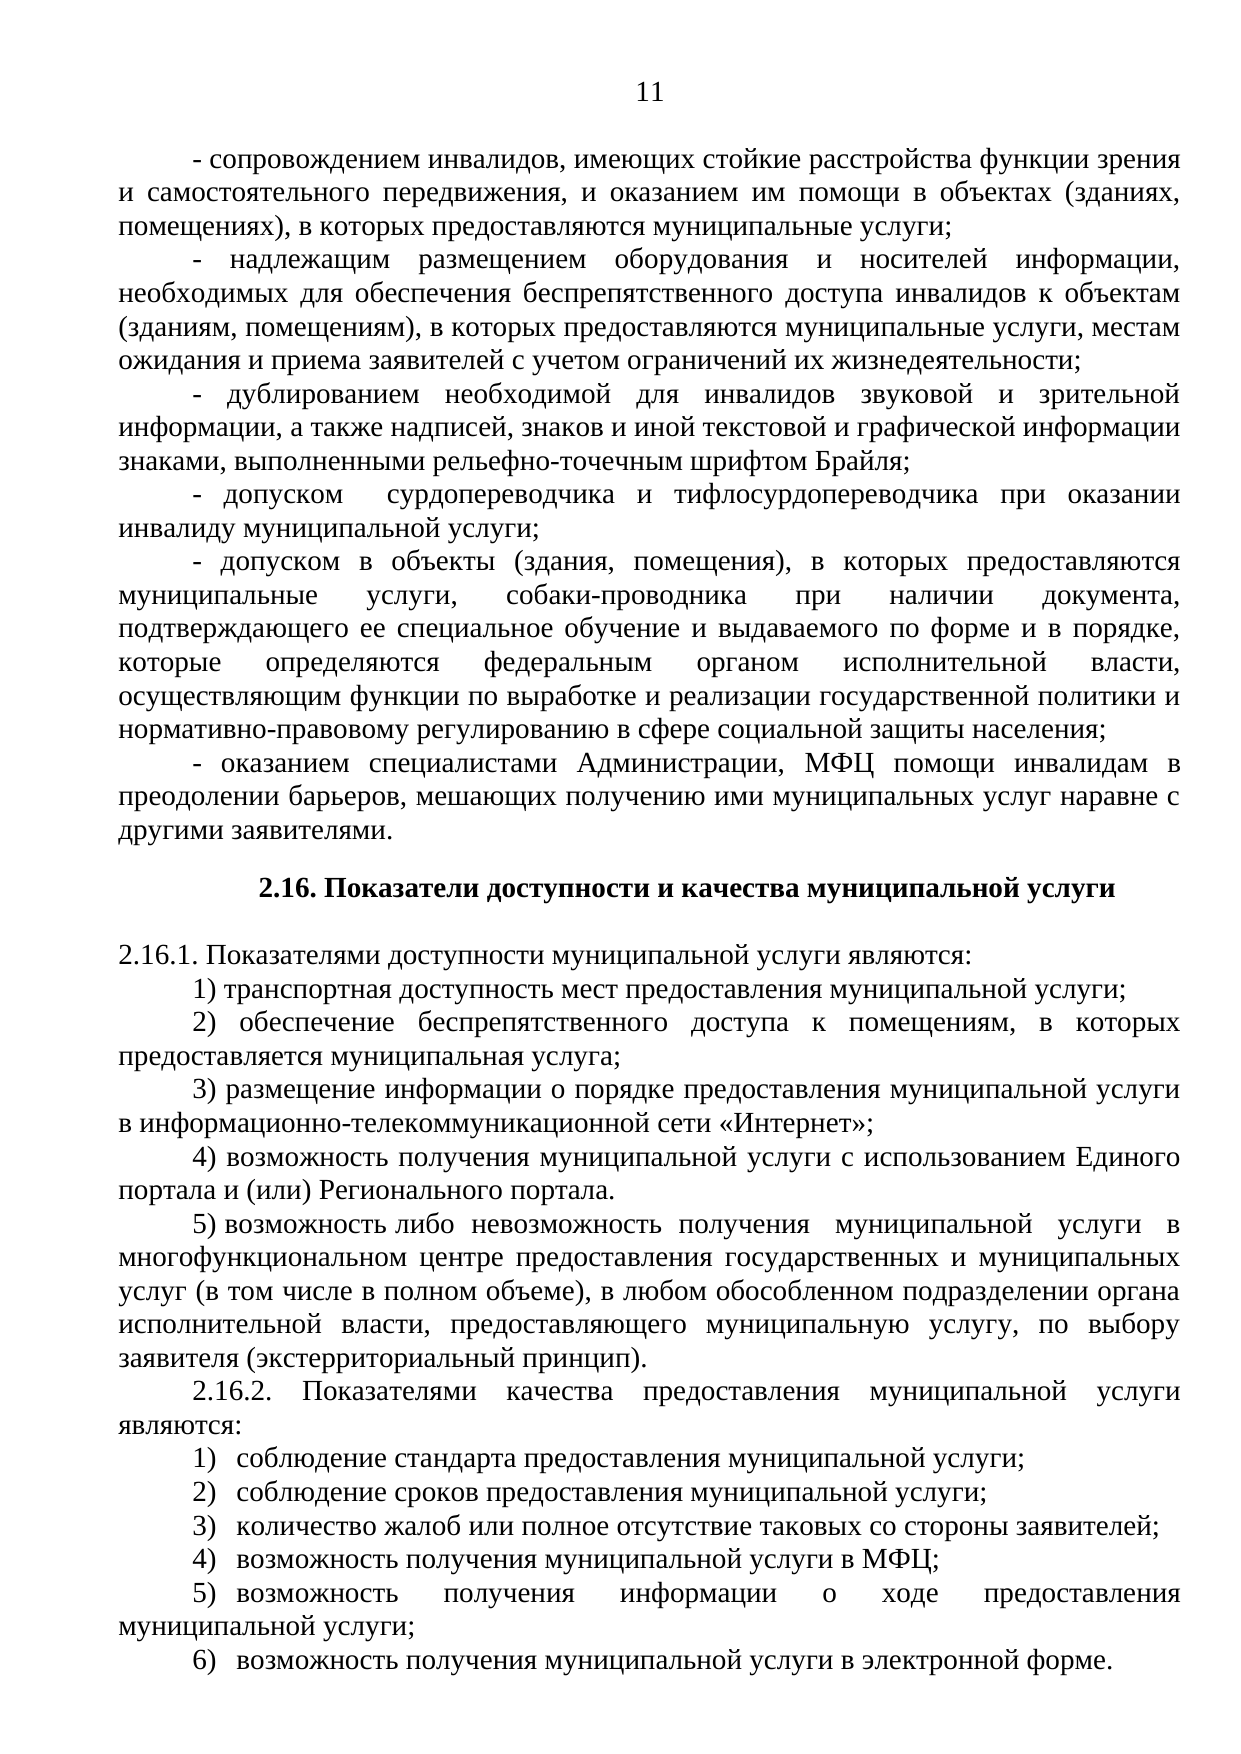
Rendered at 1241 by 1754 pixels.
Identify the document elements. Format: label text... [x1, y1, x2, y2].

list количество жалоб или полное отсутствие таковых со стороны заявителей; [118, 1508, 1181, 1541]
text 4) возможность получения муниципальной услуги с использованием Единого портала и (или) Регионального портала. [118, 1139, 1181, 1206]
text - дублированием необходимой для инвалидов звуковой и зрительной информации, а также надписей, знаков и иной текстовой и графической информации знаками, выполненными рельефно-точечным шрифтом Брайля; [118, 376, 1181, 476]
list соблюдение сроков предоставления муниципальной услуги; [118, 1474, 1181, 1508]
text 5) возможность либо невозможность получения муниципальной услуги в многофункциональном центре предоставления государственных и муниципальных услуг (в том числе в полном объеме), в любом обособленном подразделении органа исполнительной власти, предоставляющего муниципальную услугу, по выбору заявителя (экстерриториальный принцип). [118, 1206, 1181, 1373]
text 1) транспортная доступность мест предоставления муниципальной услуги; [118, 971, 1181, 1004]
list возможность получения муниципальной услуги в МФЦ; [118, 1541, 1181, 1575]
text - надлежащим размещением оборудования и носителей информации, необходимых для обеспечения беспрепятственного доступа инвалидов к объектам (зданиям, помещениям), в которых предоставляются муниципальные услуги, местам ожидания и приема заявителей с учетом ограничений их жизнедеятельности; [118, 242, 1181, 376]
text 2.16.1. Показателями доступности муниципальной услуги являются: [118, 937, 1181, 971]
list соблюдение стандарта предоставления муниципальной услуги; [118, 1441, 1181, 1474]
text - допуском в объекты (здания, помещения), в которых предоставляются муниципальные услуги, собаки-проводника при наличии документа, подтверждающего ее специальное обучение и выдаваемого по форме и в порядке, которые определяются федеральным органом исполнительной власти, осуществляющим функции по выработке и реализации государственной политики и нормативно-правовому регулированию в сфере социальной защиты населения; [118, 543, 1181, 745]
text 2.16. Показатели доступности и качества муниципальной услуги [118, 870, 1181, 904]
list возможность получения информации о ходе предоставления муниципальной услуги; [118, 1575, 1181, 1642]
text 3) размещение информации о порядке предоставления муниципальной услуги в информационно-телекоммуникационной сети «Интернет»; [118, 1072, 1181, 1139]
list - оказанием специалистами Администрации, МФЦ помощи инвалидам в преодолении барьеров, мешающих получению ими муниципальных услуг наравне с другими заявителями. [118, 745, 1181, 845]
text 2) обеспечение беспрепятственного доступа к помещениям, в которых предоставляется муниципальная услуга; [118, 1004, 1181, 1072]
text - сопровождением инвалидов, имеющих стойкие расстройства функции зрения и самостоятельного передвижения, и оказанием им помощи в объектах (зданиях, помещениях), в которых предоставляются муниципальные услуги; [118, 141, 1181, 242]
list возможность получения муниципальной услуги в электронной форме. [118, 1642, 1181, 1675]
text - допуском сурдопереводчика и тифлосурдопереводчика при оказании инвалиду муниципальной услуги; [118, 476, 1181, 543]
text 2.16.2. Показателями качества предоставления муниципальной услуги являются: [118, 1373, 1181, 1441]
